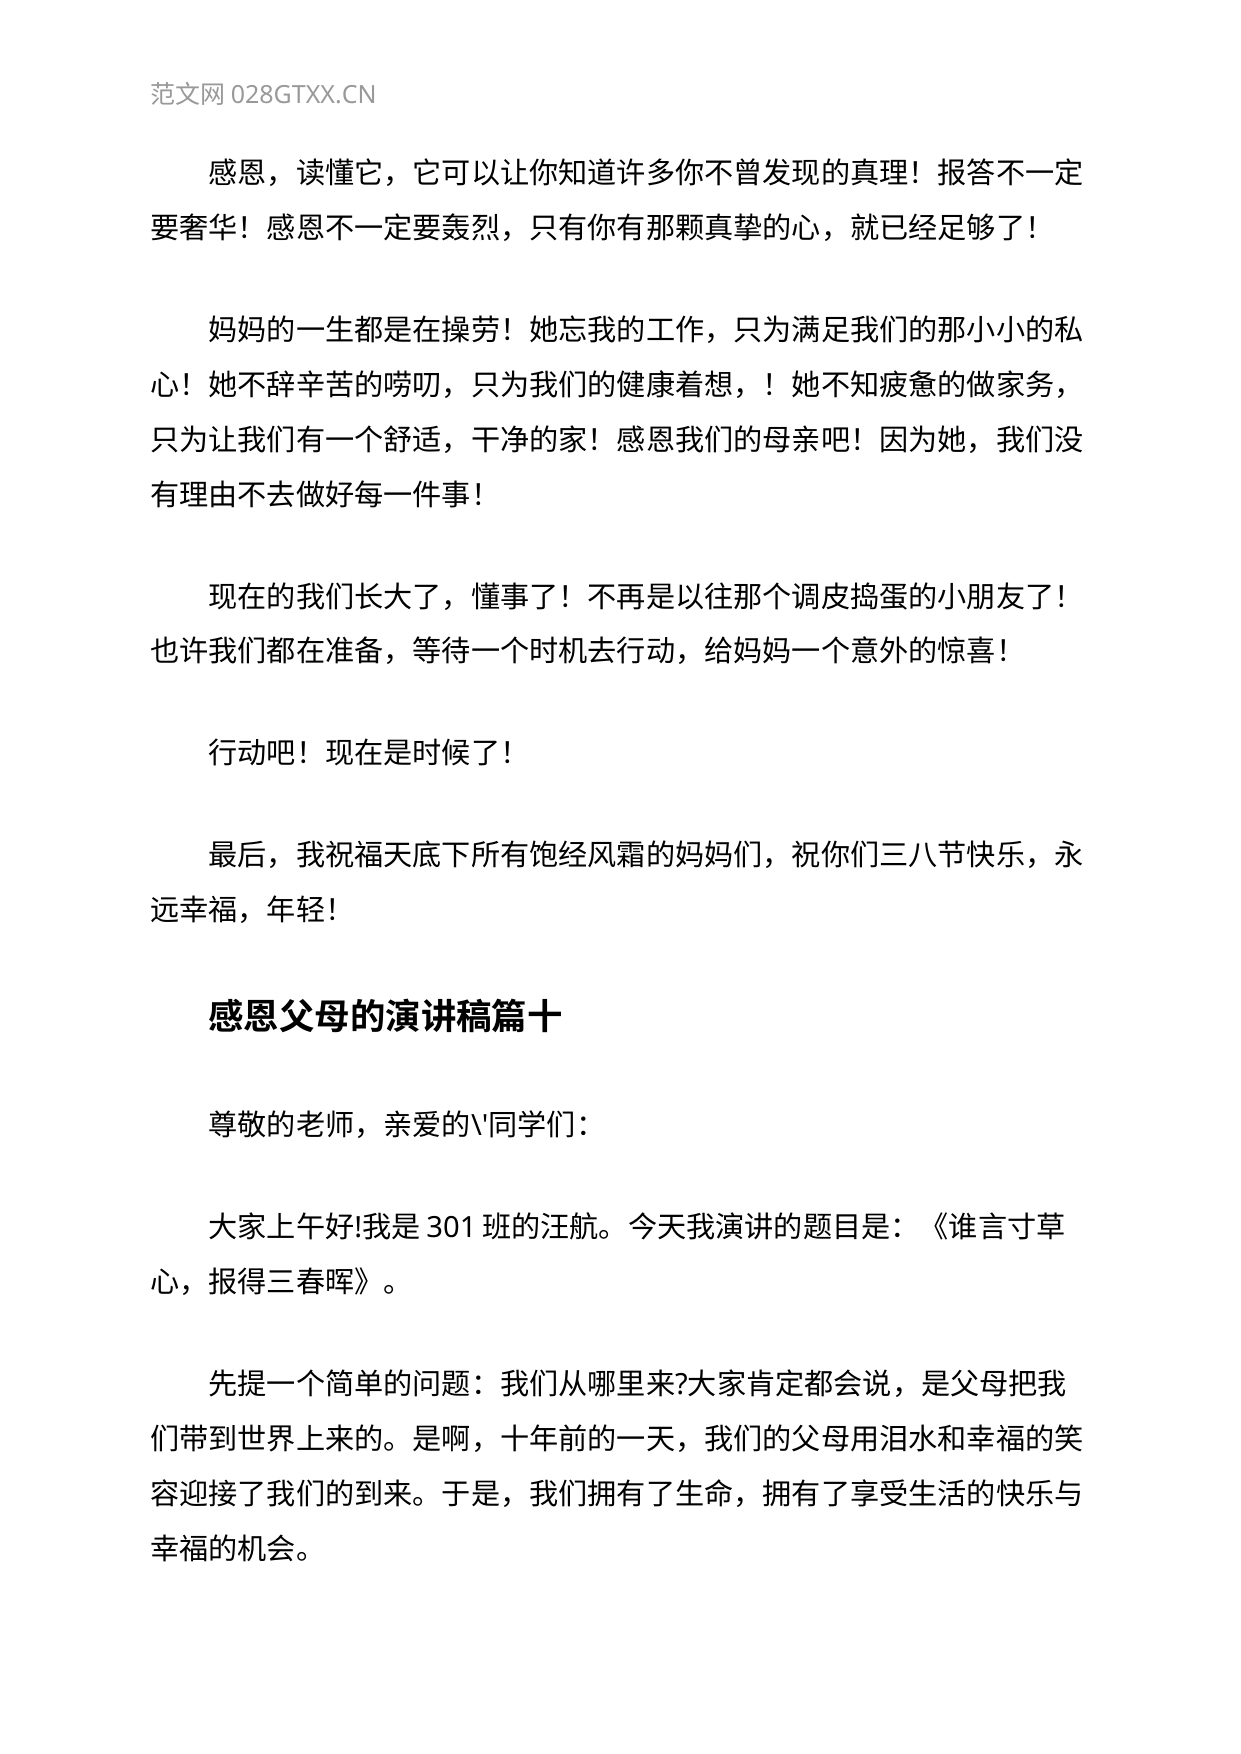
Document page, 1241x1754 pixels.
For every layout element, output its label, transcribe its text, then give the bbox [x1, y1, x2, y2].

text 现在的我们长大了，懂事了！不再是以往那个调皮捣蛋的小朋友了！也许我们都在准备，等待一个时机去行动，给妈妈一个意外的惊喜！ [150, 573, 1090, 670]
text 最后，我祝福天底下所有饱经风霜的妈妈们，祝你们三八节快乐，永远幸福，年轻！ [150, 832, 1090, 929]
text 感恩父母的演讲稿篇十 [150, 988, 1090, 1039]
text 妈妈的一生都是在操劳！她忘我的工作，只为满足我们的那小小的私心！她不辞辛苦的唠叨，只为我们的健康着想，！她不知疲惫的做家务，只为让我们有一个舒适，干净的家！感恩我们的母亲吧！因为她，我们没有理由不去做好每一件事！ [150, 307, 1090, 514]
text 感恩，读懂它，它可以让你知道许多你不曾发现的真理！报答不一定要奢华！感恩不一定要轰烈，只有你有那颗真挚的心，就已经足够了！ [150, 150, 1090, 247]
text 行动吧！现在是时候了！ [150, 730, 1090, 772]
text 先提一个简单的问题：我们从哪里来?大家肯定都会说，是父母把我们带到世界上来的。是啊，十年前的一天，我们的父母用泪水和幸福的笑容迎接了我们的到来。于是，我们拥有了生命，拥有了享受生活的快乐与幸福的机会。 [150, 1360, 1090, 1567]
text 尊敬的老师，亲爱的\'同学们： [150, 1102, 1090, 1144]
text 大家上午好!我是301班的汪航。今天我演讲的题目是：《谁言寸草心，报得三春晖》。 [150, 1204, 1090, 1301]
